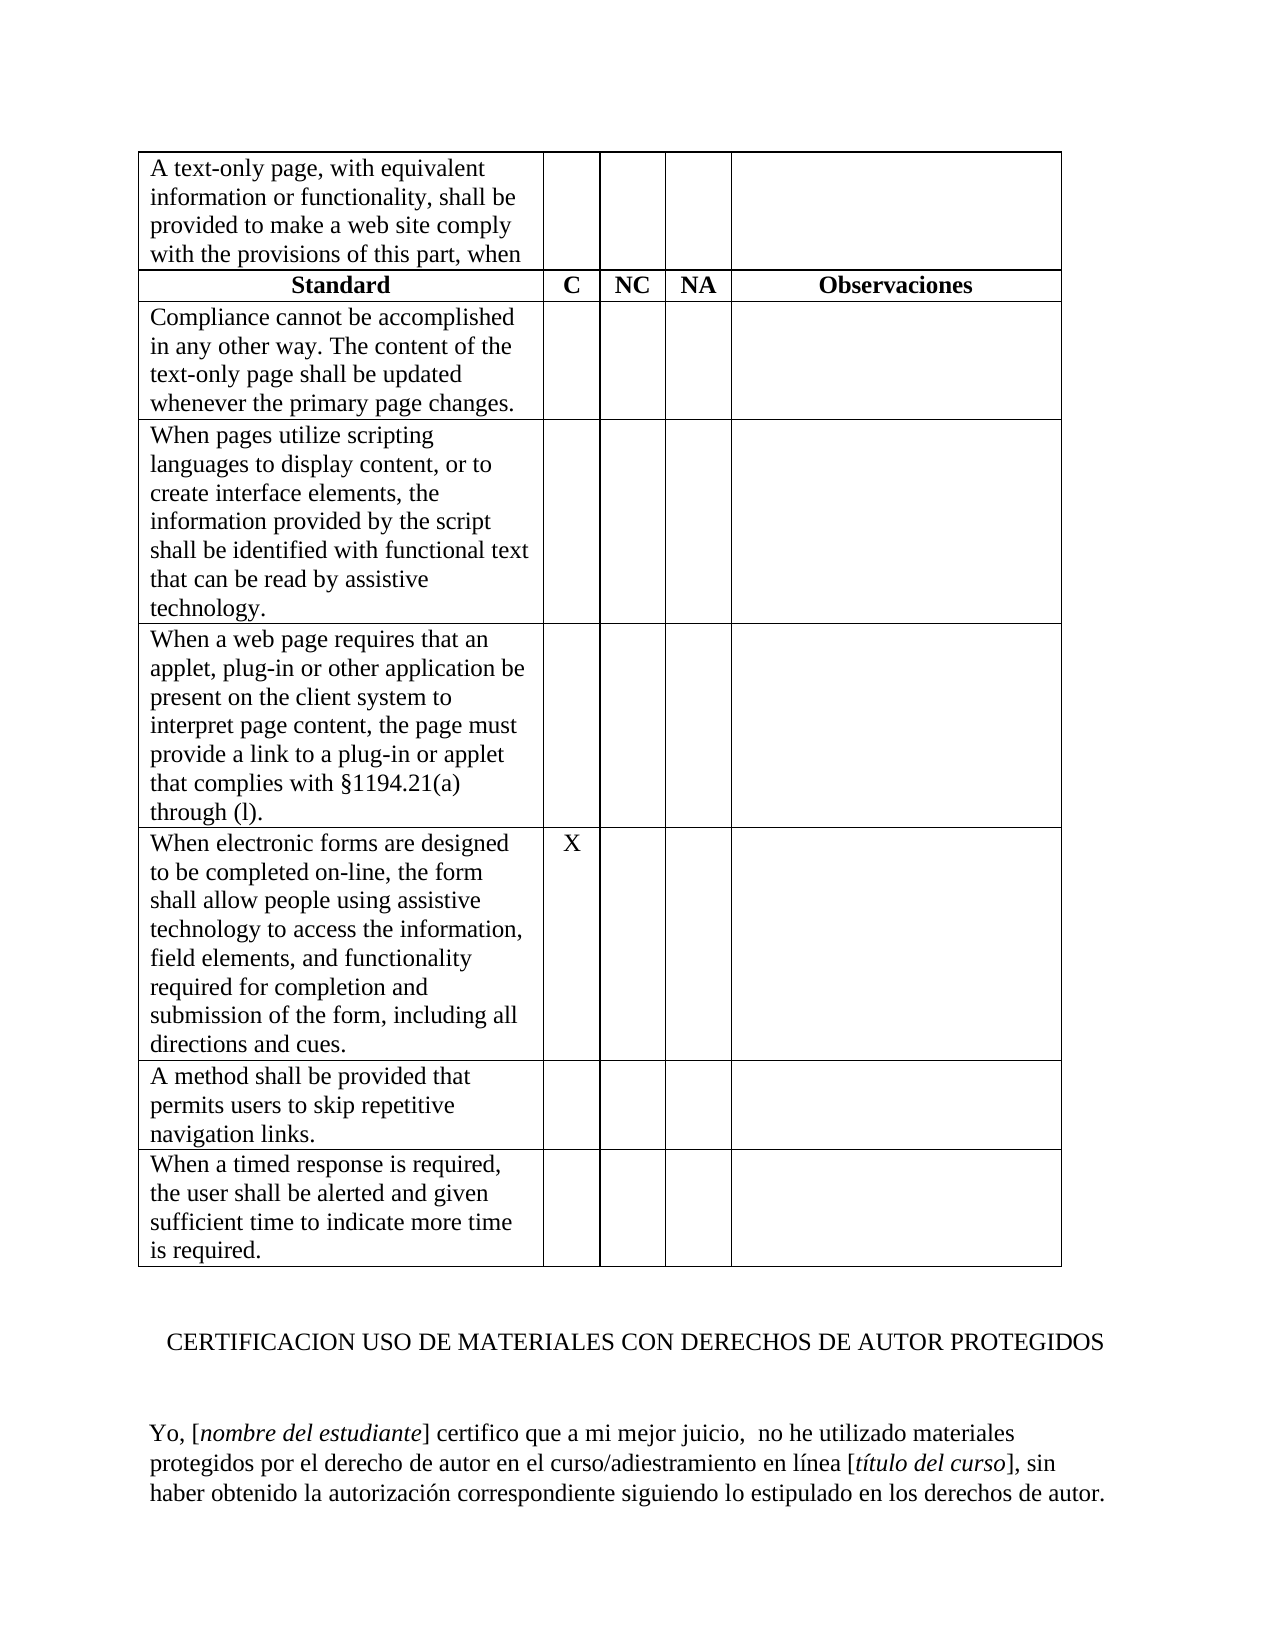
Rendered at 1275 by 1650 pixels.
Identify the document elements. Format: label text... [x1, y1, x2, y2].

table_header [601, 153, 665, 269]
table_cell Observaciones [732, 271, 1061, 301]
table_cell [732, 624, 1061, 827]
table_cell NA [666, 271, 731, 301]
table_header A text-only page, with equivalent information or functionality, shall be provided to make a web site comply with the provisions of this part, when [139, 153, 543, 269]
table_cell [601, 1150, 665, 1266]
table_header [732, 153, 1061, 269]
table_header [666, 153, 731, 269]
table_cell [544, 1150, 599, 1266]
table_cell Standard [139, 271, 543, 301]
table_cell C [544, 271, 599, 301]
table_cell NC [601, 271, 665, 301]
table_cell [601, 828, 665, 1059]
table_cell [732, 420, 1061, 623]
table_header [544, 153, 599, 269]
text CERTIFICACION USO DE MATERIALES CON DERECHOS DE AUTOR PROTEGIDOS [166, 1327, 1123, 1356]
table_cell When electronic forms are designed to be completed on-line, the form shall allow people using assistive technology to access the information, field elements, and functionality required for completion and submission of the form, including all directions and cues. [139, 828, 543, 1059]
table_cell X [544, 828, 599, 1059]
table_cell [601, 1061, 665, 1148]
table_cell When a timed response is required, the user shall be alerted and given sufficient time to indicate more time is required. [139, 1150, 543, 1266]
table_cell When a web page requires that an applet, plug-in or other application be present on the client system to interpret page content, the page must provide a link to a plug-in or applet that complies with §1194.21(a) through (l). [139, 624, 543, 827]
table_cell [732, 1061, 1061, 1148]
table_cell Compliance cannot be accomplished in any other way. The content of the text-only page shall be updated whenever the primary page changes. [139, 302, 543, 418]
table_cell [666, 420, 731, 623]
table_cell [601, 420, 665, 623]
table_cell [666, 1150, 731, 1266]
table_cell [544, 420, 599, 623]
table_cell [544, 1061, 599, 1148]
table_cell [666, 828, 731, 1059]
text Yo, [nombre del estudiante] certifico que a mi mejor juicio, no he utilizado materiales protegidos por el derecho de autor en el curso/adiestramiento en línea [título del curso], sin haber obtenido la autorización correspondiente siguiendo lo estipulado en los derechos de autor. [148, 1418, 1111, 1506]
table_cell When pages utilize scripting languages to display content, or to create interface elements, the information provided by the script shall be identified with functional text that can be read by assistive technology. [139, 420, 543, 623]
table_cell [666, 624, 731, 827]
table_cell [601, 302, 665, 418]
table_cell [601, 624, 665, 827]
table_cell [544, 624, 599, 827]
table_cell [666, 1061, 731, 1148]
table_cell [732, 828, 1061, 1059]
table_cell [732, 1150, 1061, 1266]
table_cell [732, 302, 1061, 418]
table_cell A method shall be provided that permits users to skip repetitive navigation links. [139, 1061, 543, 1148]
table_cell [666, 302, 731, 418]
table_cell [544, 302, 599, 418]
